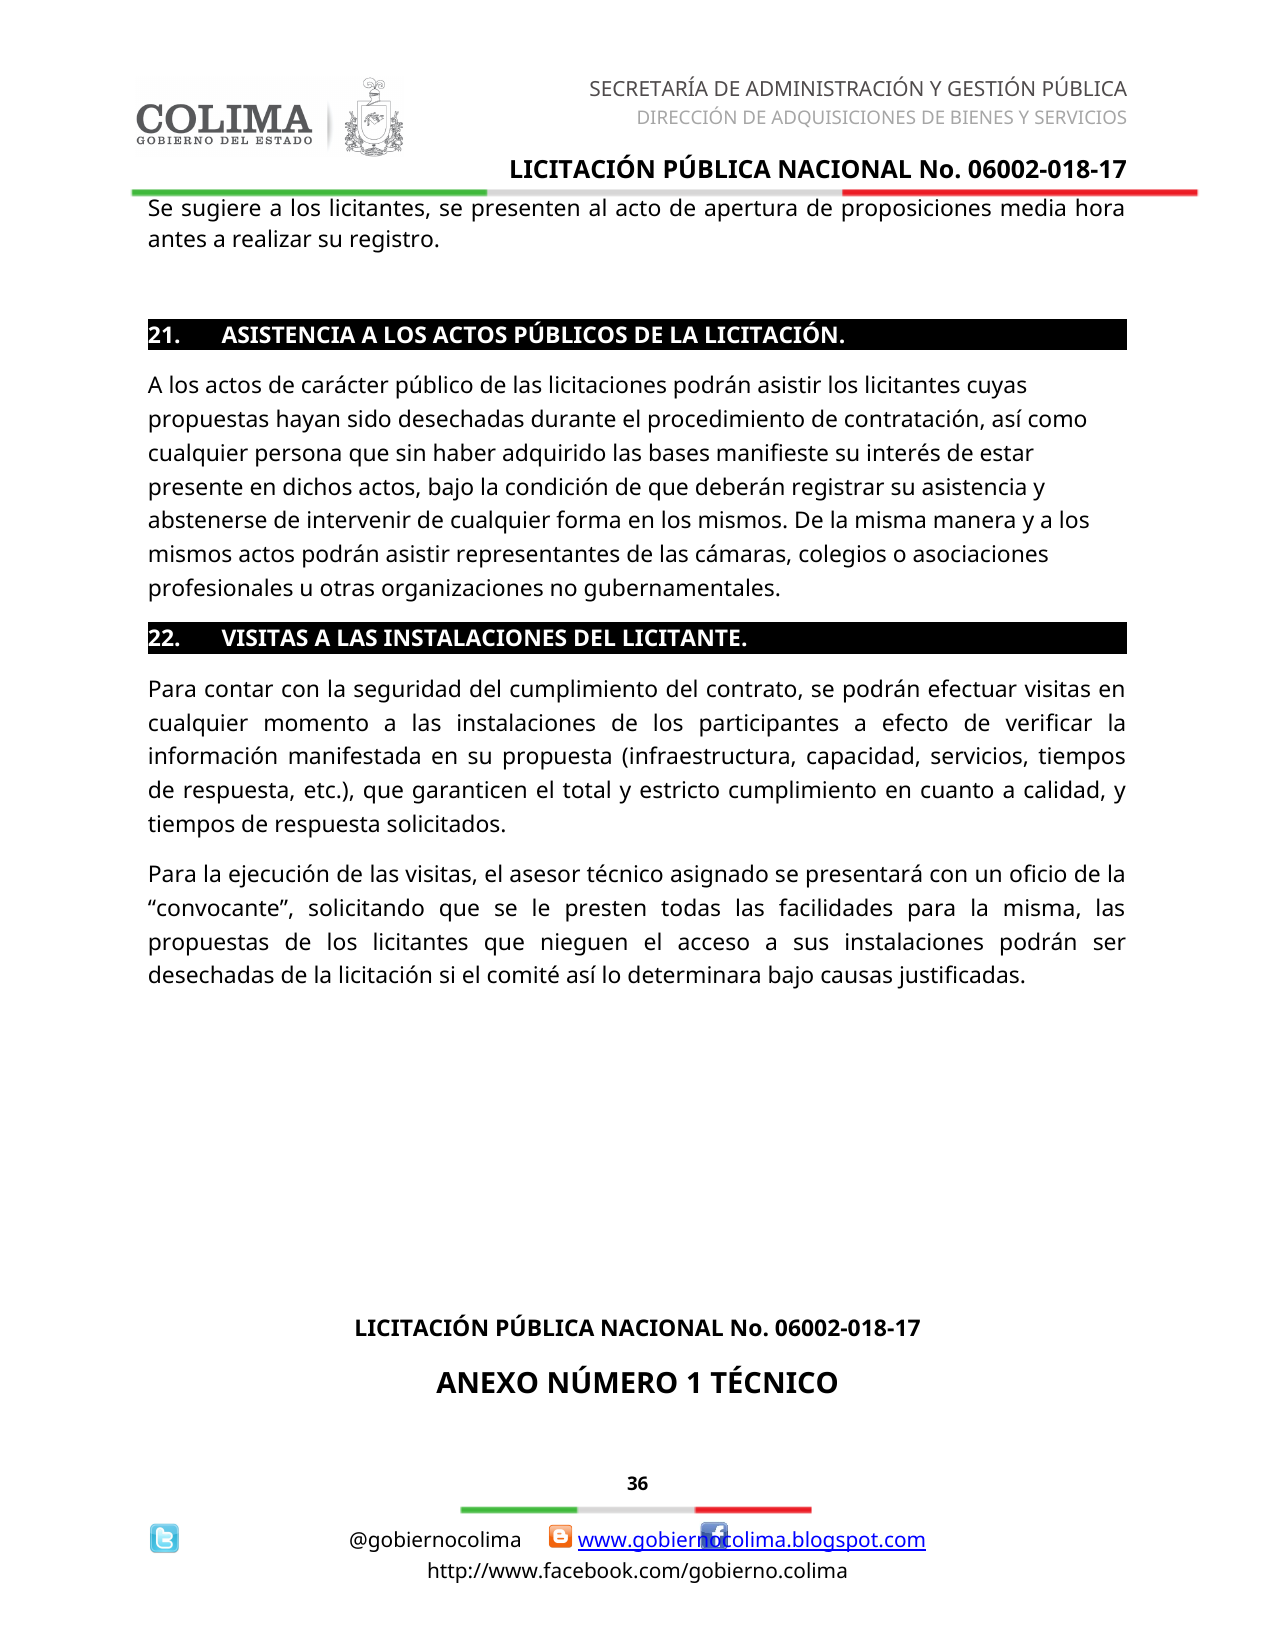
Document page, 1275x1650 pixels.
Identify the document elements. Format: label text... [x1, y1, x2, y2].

text LICITACIÓN PÚBLICA NACIONAL No. 06002-018-17 [148, 1312, 1127, 1344]
picture [699, 1521, 728, 1549]
text Se sugiere a los licitantes, se presenten al acto de apertura de proposiciones media hora antes a realizar su registro. [148, 192, 1127, 254]
text 22. VISITAS A LAS INSTALACIONES DEL LICITANTE. [148, 622, 1127, 654]
text ANEXO NÚMERO 1 TÉCNICO [148, 1363, 1127, 1402]
picture [126, 183, 1204, 205]
picture [135, 76, 404, 157]
text Para contar con la seguridad del cumplimiento del contrato, se podrán efectuar visitas en cualquier momento a las instalaciones de los participantes a efecto de verificar la información manifestada en su propuesta (infraestructura, capacidad, servicios, tiempos de respuesta, etc.), que garanticen el total y estricto cumplimiento en cuanto a calidad, y tiempos de respuesta solicitados. [148, 673, 1127, 839]
text Para la ejecución de las visitas, el asesor técnico asignado se presentará con un oficio de la “convocante”, solicitando que se le presten todas las facilidades para la misma, las propuestas de los licitantes que nieguen el acceso a sus instalaciones podrán ser desechadas de la licitación si el comité así lo determinara bajo causas justificadas. [148, 858, 1127, 991]
text A los actos de carácter público de las licitaciones podrán asistir los licitantes cuyas propuestas hayan sido desechadas durante el procedimiento de contratación, así como cualquier persona que sin haber adquirido las bases manifieste su interés de estar presente en dichos actos, bajo la condición de que deberán registrar su asistencia y abstenerse de intervenir de cualquier forma en los mismos. De la misma manera y a los mismos actos podrán asistir representantes de las cámaras, colegios o asociaciones profesionales u otras organizaciones no gubernamentales. [148, 369, 1127, 603]
text 21. ASISTENCIA A LOS ACTOS PÚBLICOS DE LA LICITACIÓN. [148, 319, 1127, 350]
picture [460, 1496, 815, 1520]
picture [548, 1524, 573, 1548]
picture [149, 1523, 180, 1554]
